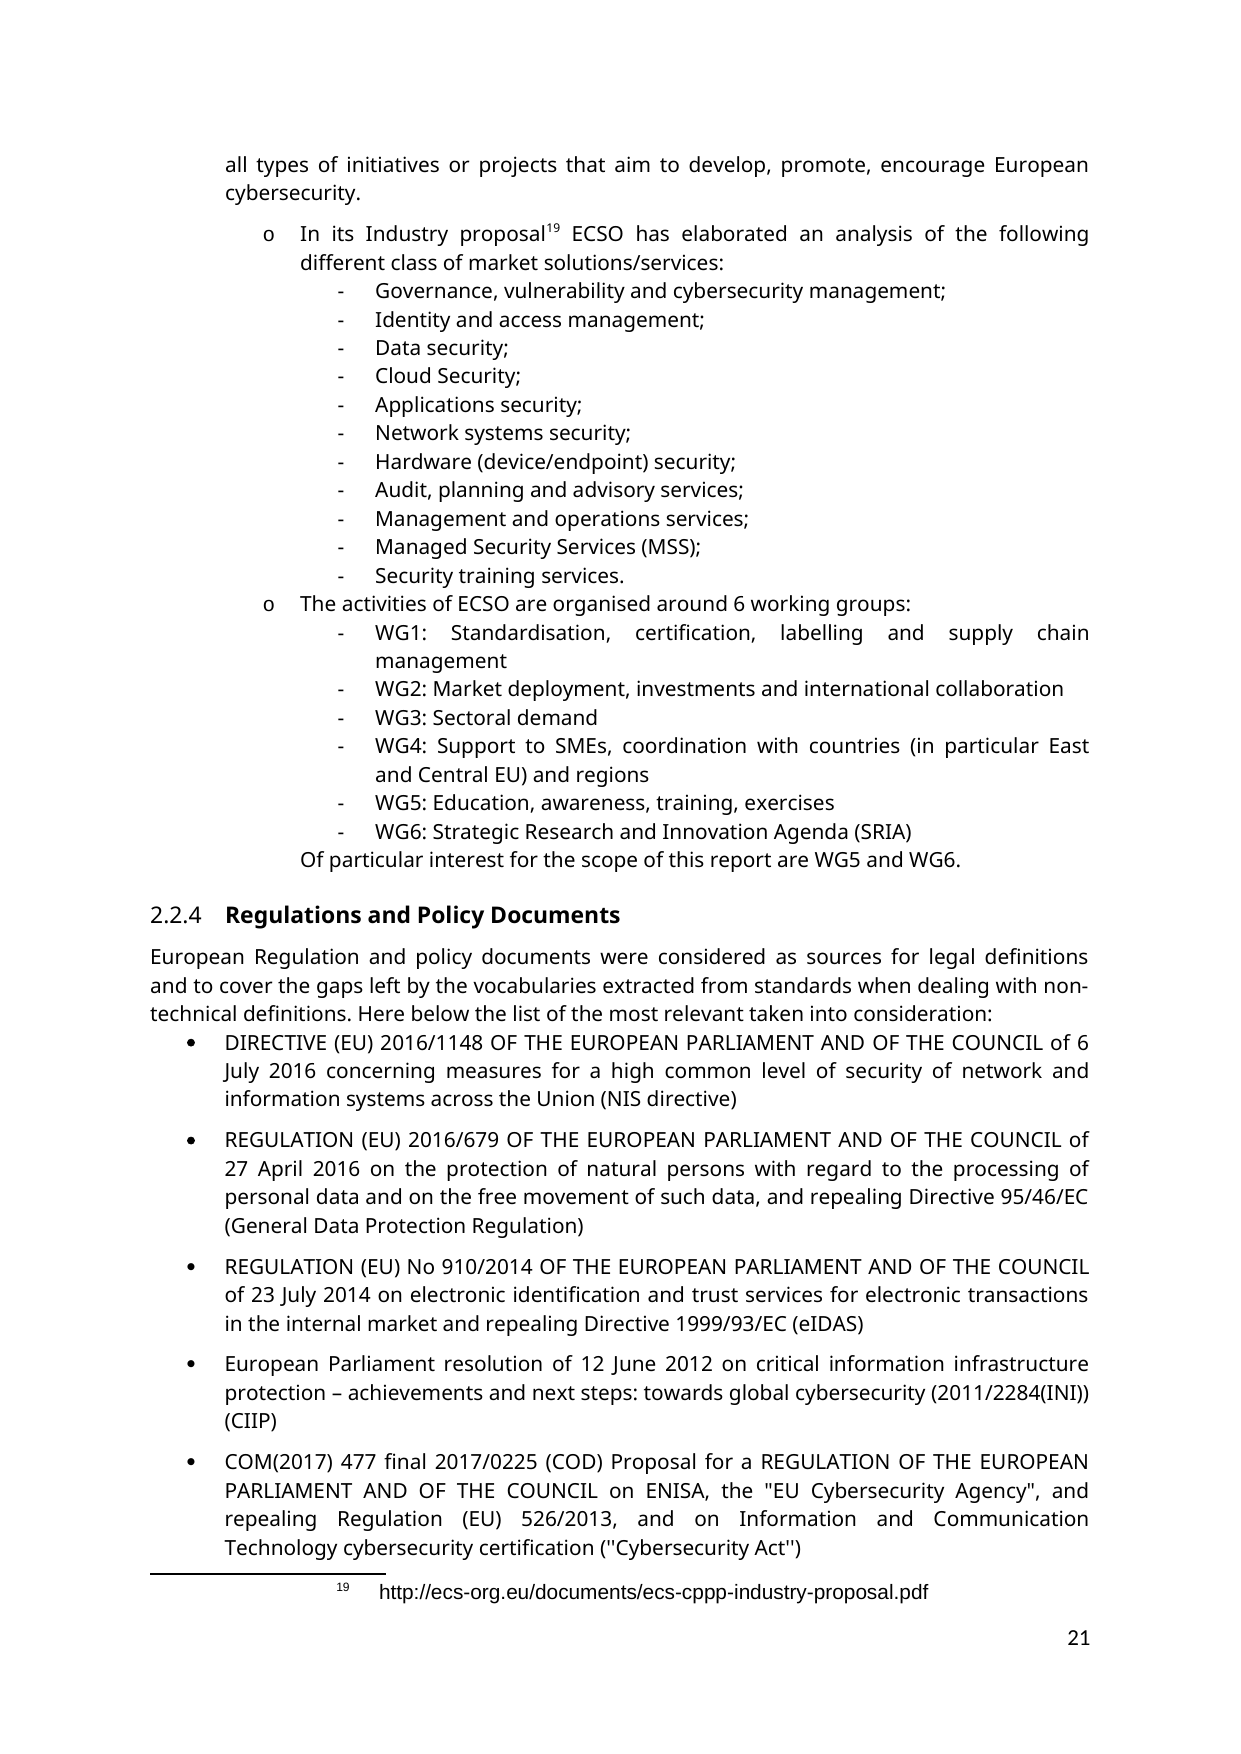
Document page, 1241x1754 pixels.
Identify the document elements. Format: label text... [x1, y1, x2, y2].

list WG1: Standardisation, certification, labelling and supply chain management [337, 618, 1090, 674]
list Management and operations services; [337, 504, 1090, 532]
list Hardware (device/endpoint) security; [337, 447, 1090, 475]
list WG2: Market deployment, investments and international collaboration [337, 674, 1090, 703]
list Audit, planning and advisory services; [337, 475, 1090, 504]
list Cloud Security; [337, 362, 1090, 390]
list Identity and access management; [337, 305, 1090, 333]
text European Regulation and policy documents were considered as sources for legal definitions and to cover the gaps left by the vocabularies extracted from standards when dealing with non-technical definitions. Here below the list of the most relevant taken into consideration: [150, 942, 1090, 1028]
list WG3: Sectoral demand [337, 703, 1090, 731]
list REGULATION (EU) 2016/679 OF THE EUROPEAN PARLIAMENT AND OF THE COUNCIL of 27 April 2016 on the protection of natural persons with regard to the processing of personal data and on the free movement of such data, and repealing Directive 95/46/EC (General Data Protection Regulation) [187, 1126, 1090, 1239]
list WG5: Education, awareness, training, exercises [337, 788, 1090, 817]
list REGULATION (EU) No 910/2014 OF THE EUROPEAN PARLIAMENT AND OF THE COUNCIL of 23 July 2014 on electronic identification and trust services for electronic transactions in the internal market and repealing Directive 1999/93/EC (eIDAS) [187, 1252, 1090, 1337]
list Security training services. [337, 561, 1090, 589]
list In its Industry proposal ECSO has elaborated an analysis of the following different class of market solutions/services: [262, 219, 1090, 276]
list DIRECTIVE (EU) 2016/1148 OF THE EUROPEAN PARLIAMENT AND OF THE COUNCIL of 6 July 2016 concerning measures for a high common level of security of network and information systems across the Union (NIS directive) [187, 1028, 1090, 1113]
list Network systems security; [337, 418, 1090, 447]
list COM(2017) 477 final 2017/0225 (COD) Proposal for a REGULATION OF THE EUROPEAN PARLIAMENT AND OF THE COUNCIL on ENISA, the "EU Cybersecurity Agency", and repealing Regulation (EU) 526/2013, and on Information and Communication Technology cybersecurity certification (''Cybersecurity Act'') [187, 1447, 1090, 1561]
list Governance, vulnerability and cybersecurity management; [337, 276, 1090, 305]
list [187, 150, 1090, 207]
title Regulations and Policy Documents [150, 899, 1090, 930]
list Data security; [337, 333, 1090, 362]
list European Parliament resolution of 12 June 2012 on critical information infrastructure protection – achievements and next steps: towards global cybersecurity (2011/2284(INI)) (CIIP) [187, 1349, 1090, 1435]
text Of particular interest for the scope of this report are WG5 and WG6. [225, 845, 1090, 874]
list Applications security; [337, 390, 1090, 418]
list WG4: Support to SMEs, coordination with countries (in particular East and Central EU) and regions [337, 731, 1090, 788]
list Managed Security Services (MSS); [337, 532, 1090, 561]
list WG6: Strategic Research and Innovation Agenda (SRIA) [337, 817, 1090, 845]
list The activities of ECSO are organised around 6 working groups: [262, 589, 1090, 618]
